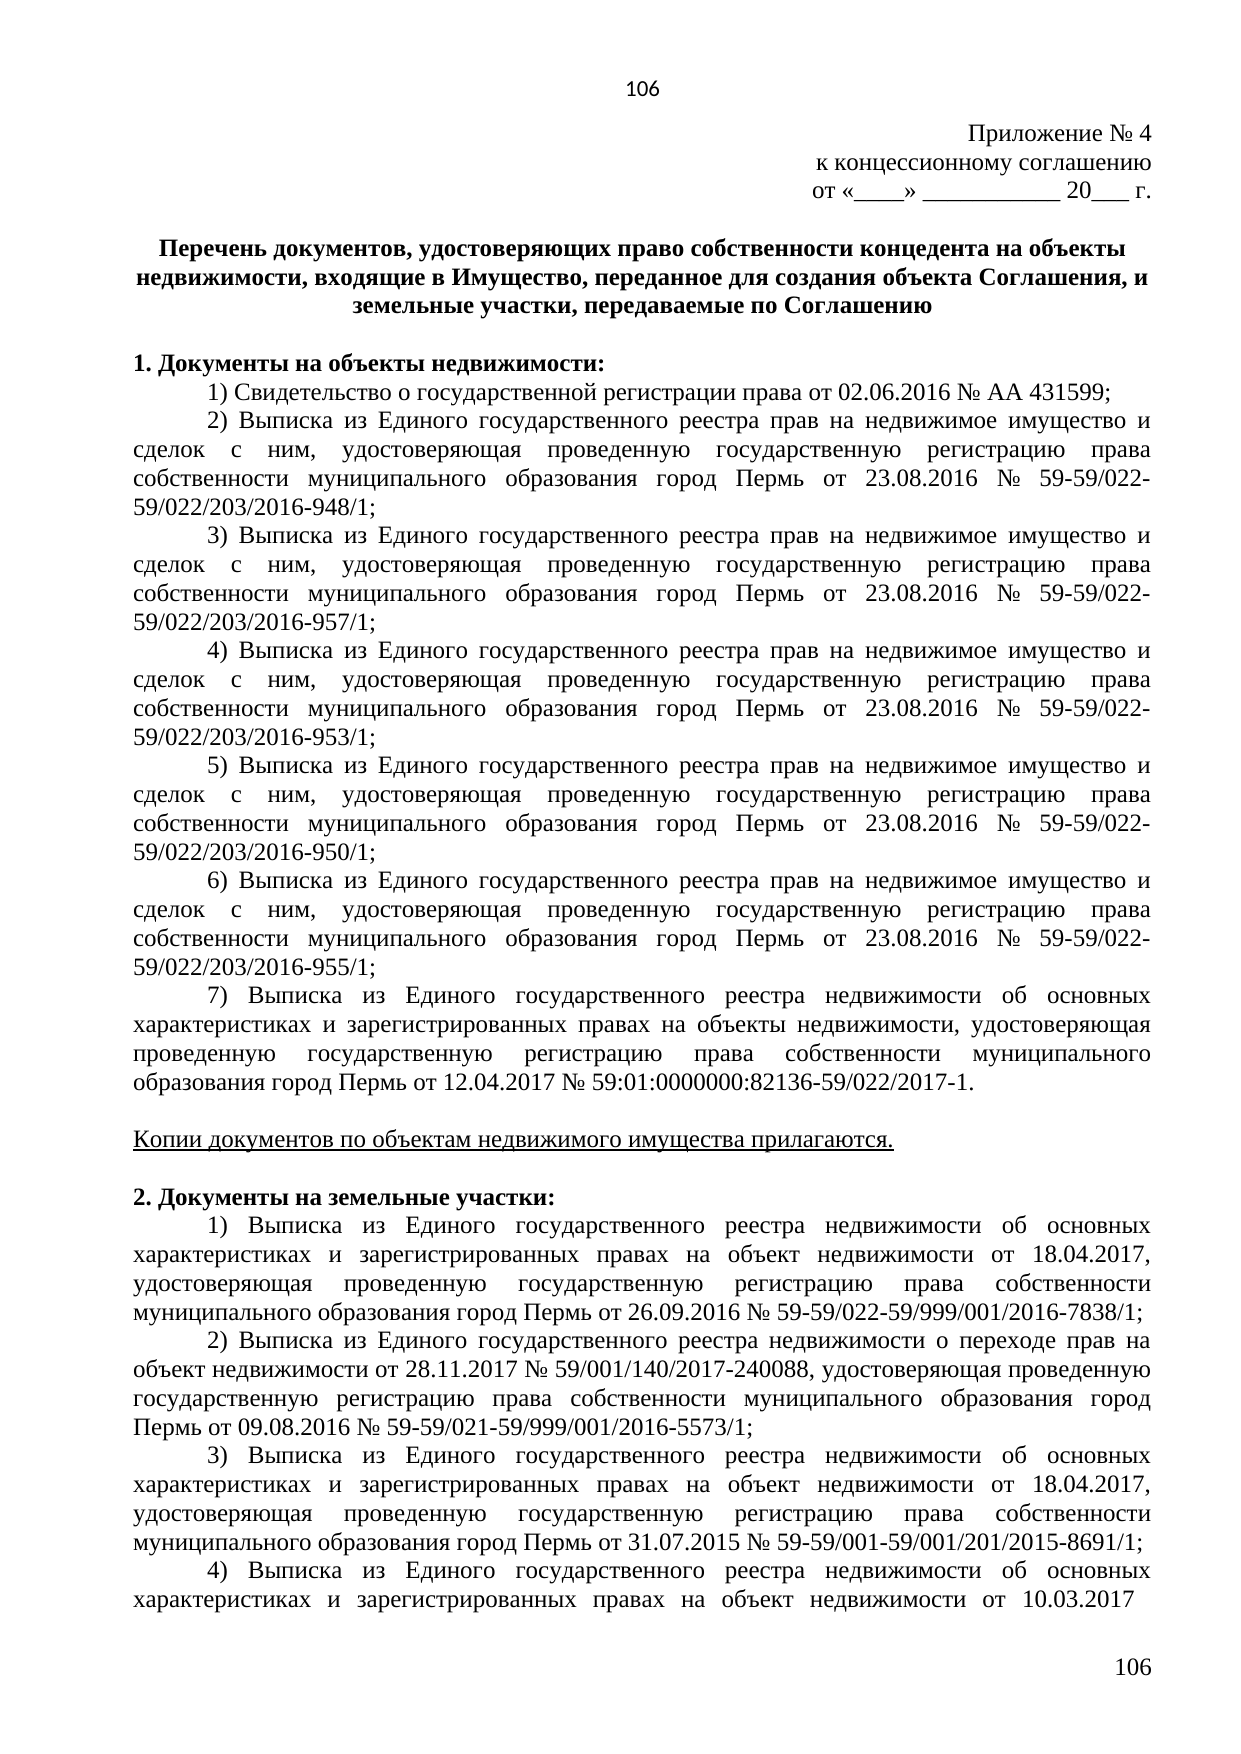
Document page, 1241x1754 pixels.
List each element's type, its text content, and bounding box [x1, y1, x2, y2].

text к концессионному соглашению [738, 147, 1152, 176]
text 1. Документы на объекты недвижимости: [133, 348, 1152, 377]
text 1) Выписка из Единого государственного реестра недвижимости об основных характеристиках и зарегистрированных правах на объект недвижимости от 18.04.2017, удостоверяющая проведенную государственную регистрацию права собственности муниципального образования город Пермь от 26.09.2016 № 59-59/022-59/999/001/2016-7838/1; [133, 1211, 1152, 1326]
text 6) Выписка из Единого государственного реестра прав на недвижимое имущество и сделок с ним, удостоверяющая проведенную государственную регистрацию права собственности муниципального образования город Пермь от 23.08.2016 № 59-59/022-59/022/203/2016-955/1; [133, 866, 1152, 981]
text 2) Выписка из Единого государственного реестра недвижимости о переходе прав на объект недвижимости от 28.11.2017 № 59/001/140/2017-240088, удостоверяющая проведенную государственную регистрацию права собственности муниципального образования город Пермь от 09.08.2016 № 59-59/021-59/999/001/2016-5573/1; [133, 1326, 1152, 1441]
text 1) Свидетельство о государственной регистрации права от 02.06.2016 № АА 431599; [133, 377, 1152, 406]
text 5) Выписка из Единого государственного реестра прав на недвижимое имущество и сделок с ним, удостоверяющая проведенную государственную регистрацию права собственности муниципального образования город Пермь от 23.08.2016 № 59-59/022-59/022/203/2016-950/1; [133, 751, 1152, 866]
text 3) Выписка из Единого государственного реестра прав на недвижимое имущество и сделок с ним, удостоверяющая проведенную государственную регистрацию права собственности муниципального образования город Пермь от 23.08.2016 № 59-59/022-59/022/203/2016-957/1; [133, 521, 1152, 636]
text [133, 1556, 1152, 1613]
text 2) Выписка из Единого государственного реестра прав на недвижимое имущество и сделок с ним, удостоверяющая проведенную государственную регистрацию права собственности муниципального образования город Пермь от 23.08.2016 № 59-59/022-59/022/203/2016-948/1; [133, 406, 1152, 521]
text от «____» ___________ 20___ г. [738, 176, 1152, 204]
text 4) Выписка из Единого государственного реестра прав на недвижимое имущество и сделок с ним, удостоверяющая проведенную государственную регистрацию права собственности муниципального образования город Пермь от 23.08.2016 № 59-59/022-59/022/203/2016-953/1; [133, 636, 1152, 751]
text Приложение № 4 [738, 118, 1152, 147]
list 2. Документы на земельные участки: [133, 1182, 1152, 1211]
text Перечень документов, удостоверяющих право собственности концедента на объекты недвижимости, входящие в Имущество, переданное для создания объекта Соглашения, и земельные участки, передаваемые по Соглашению [133, 233, 1152, 319]
list Копии документов по объектам недвижимого имущества прилагаются. [133, 1124, 1152, 1153]
text 7) Выписка из Единого государственного реестра недвижимости об основных характеристиках и зарегистрированных правах на объекты недвижимости, удостоверяющая проведенную государственную регистрацию права собственности муниципального образования город Пермь от 12.04.2017 № 59:01:0000000:82136-59/022/2017-1. [133, 981, 1152, 1096]
text 3) Выписка из Единого государственного реестра недвижимости об основных характеристиках и зарегистрированных правах на объект недвижимости от 18.04.2017, удостоверяющая проведенную государственную регистрацию права собственности муниципального образования город Пермь от 31.07.2015 № 59-59/001-59/001/201/2015-8691/1; [133, 1441, 1152, 1556]
